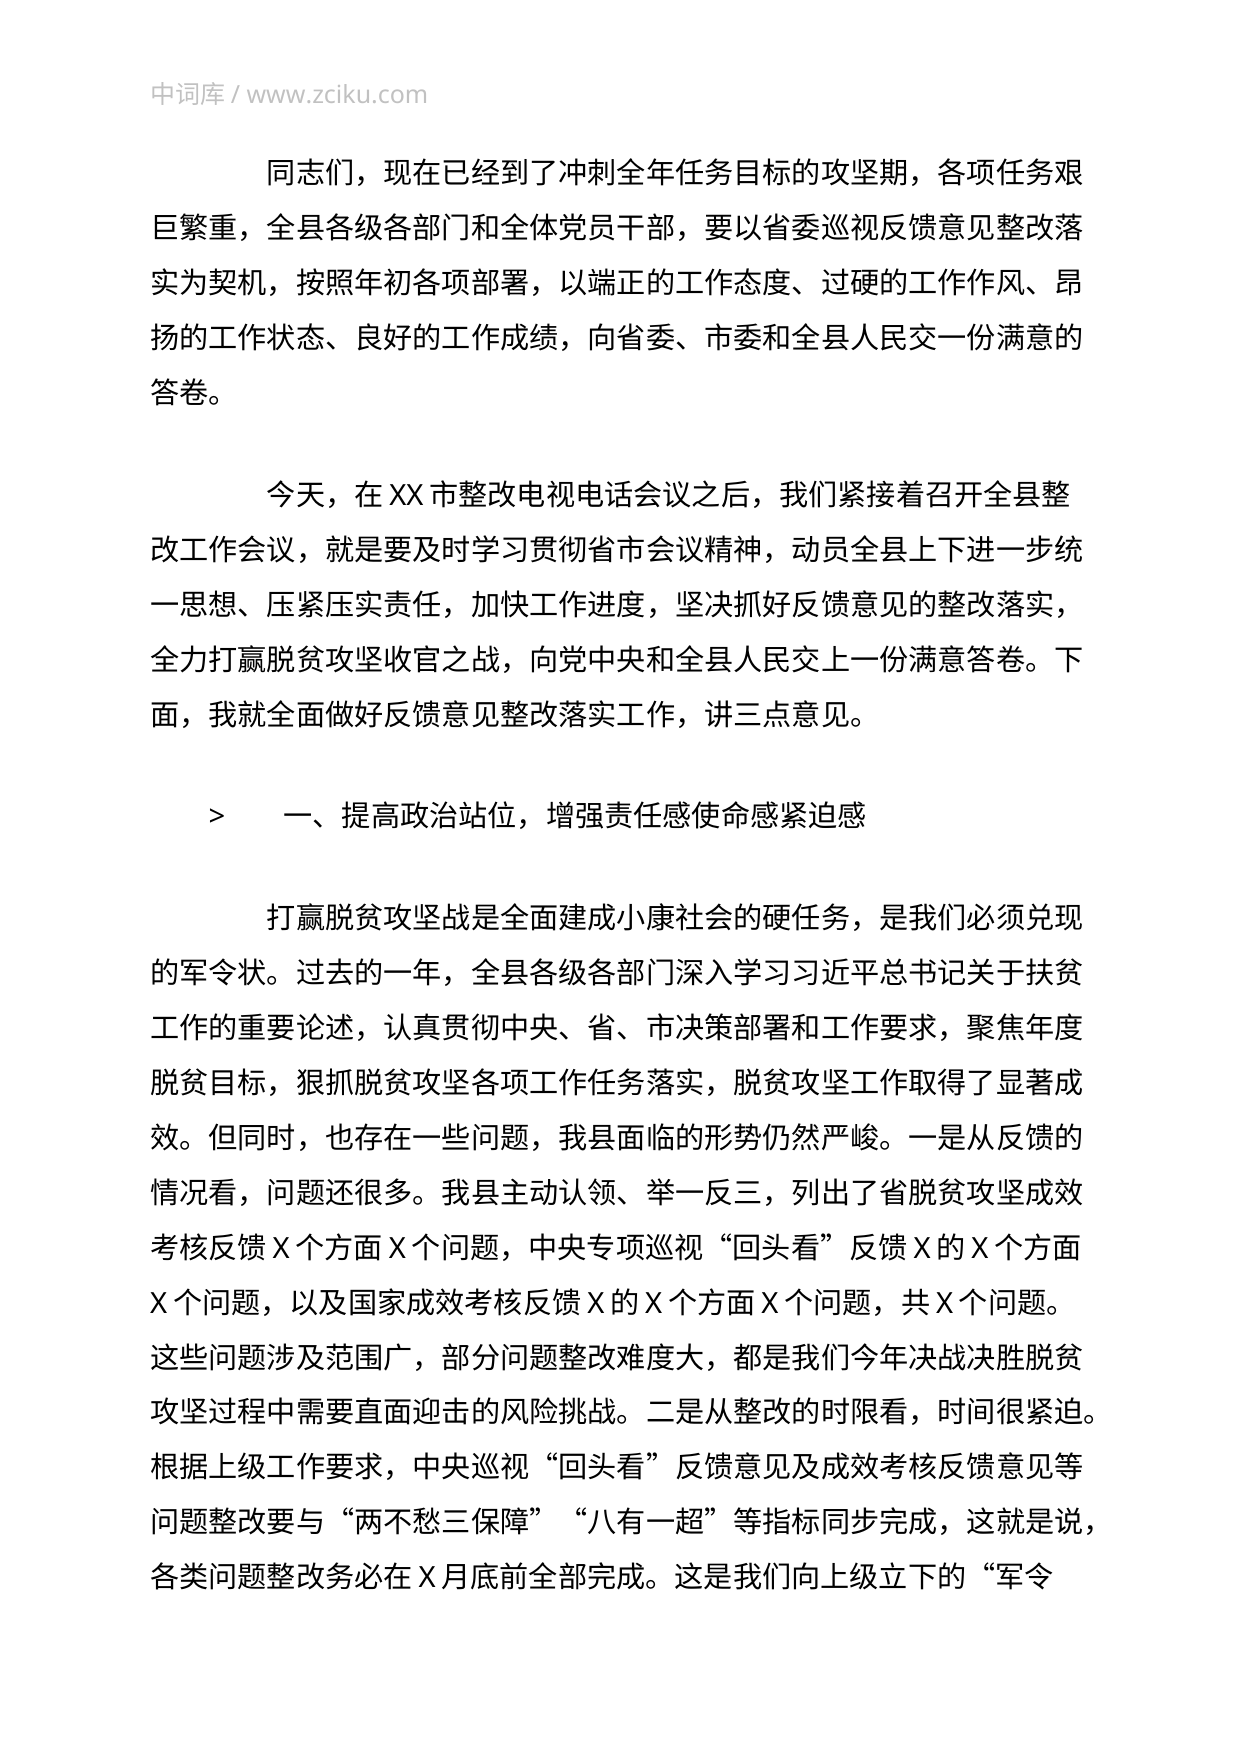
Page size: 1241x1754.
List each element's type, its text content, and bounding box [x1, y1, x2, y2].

text 今天，在XX市整改电视电话会议之后，我们紧接着召开全县整改工作会议，就是要及时学习贯彻省市会议精神，动员全县上下进一步统一思想、压紧压实责任，加快工作进度，坚决抓好反馈意见的整改落实，全力打赢脱贫攻坚收官之战，向党中央和全县人民交上一份满意答卷。下面，我就全面做好反馈意见整改落实工作，讲三点意见。 [150, 471, 1090, 733]
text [150, 895, 1090, 1596]
text > 一、提高政治站位，增强责任感使命感紧迫感 [150, 793, 1090, 835]
text 同志们，现在已经到了冲刺全年任务目标的攻坚期，各项任务艰巨繁重，全县各级各部门和全体党员干部，要以省委巡视反馈意见整改落实为契机，按照年初各项部署，以端正的工作态度、过硬的工作作风、昂扬的工作状态、良好的工作成绩，向省委、市委和全县人民交一份满意的答卷。 [150, 150, 1090, 412]
